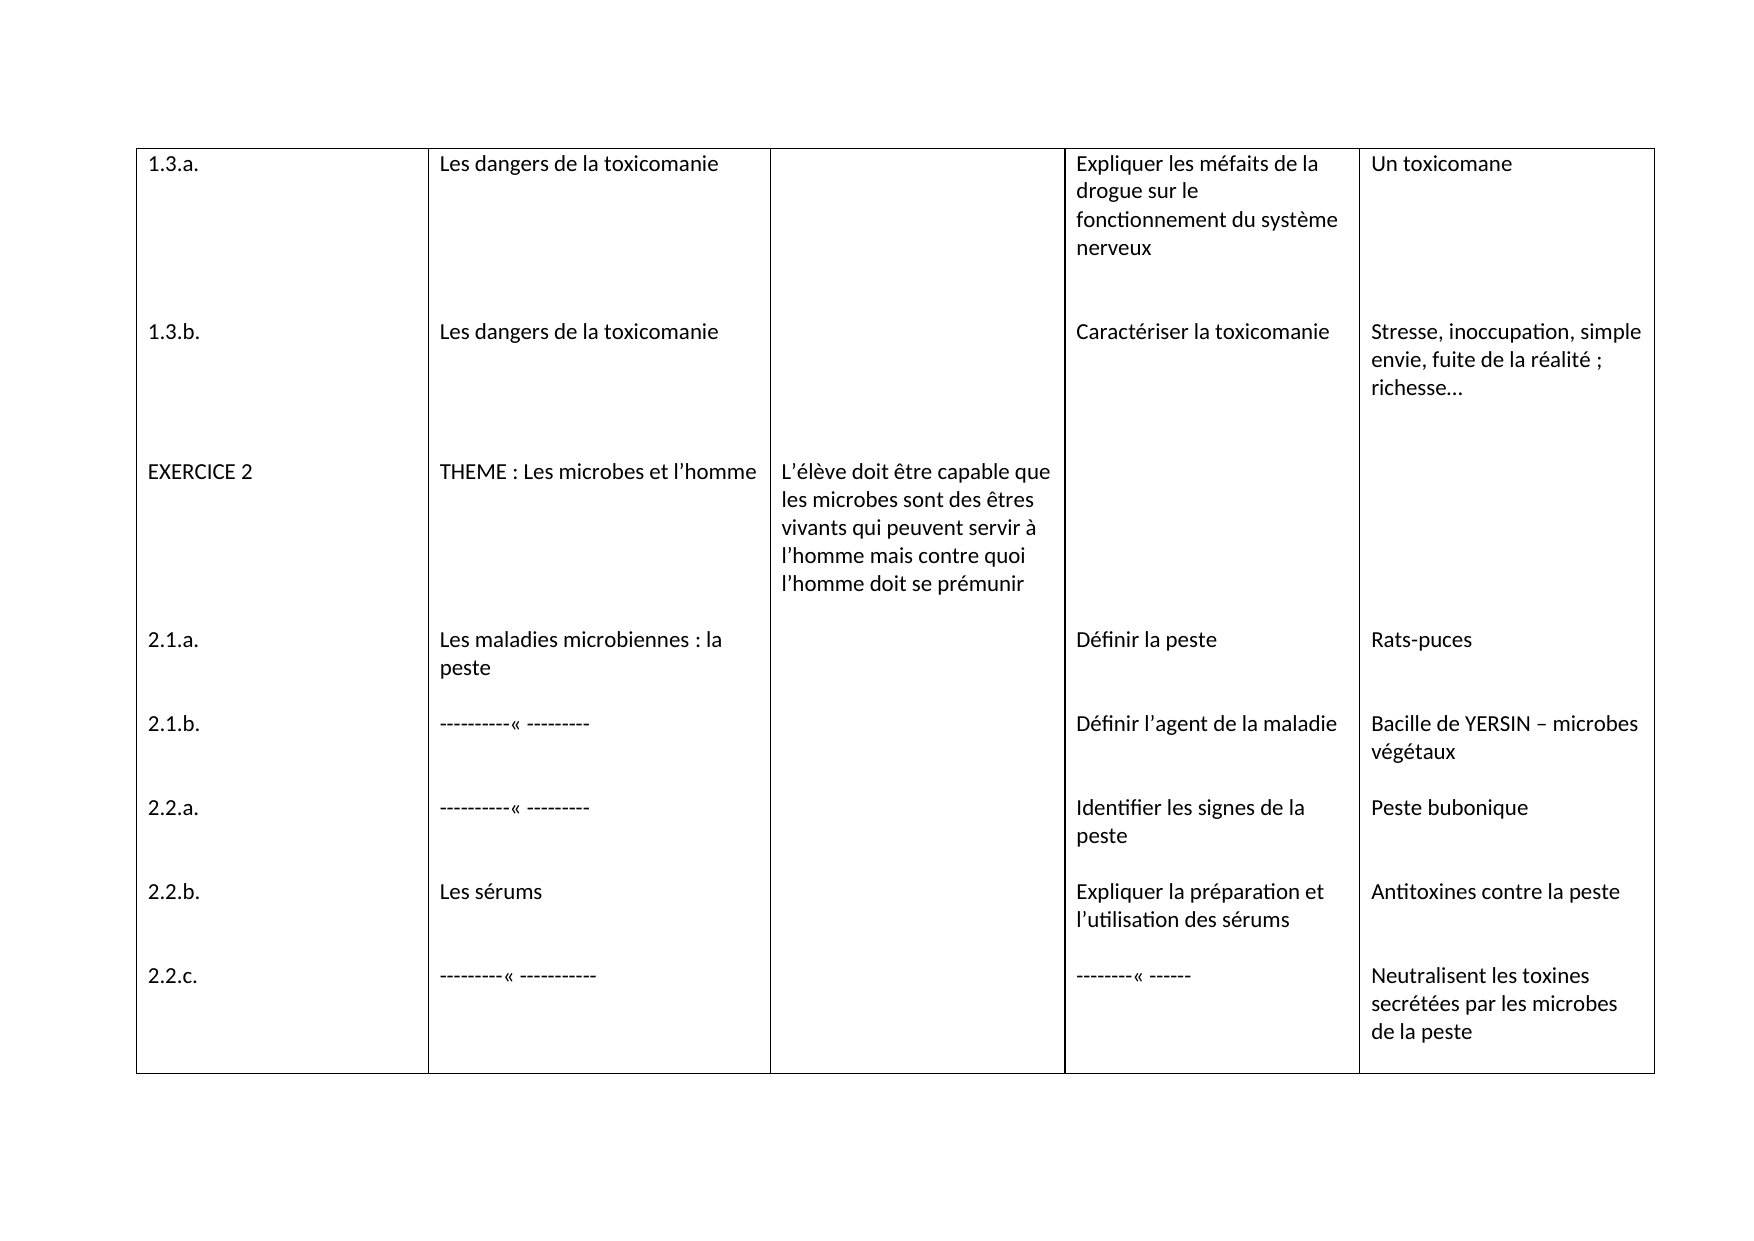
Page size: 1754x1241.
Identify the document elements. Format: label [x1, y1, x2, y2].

table_cell [429, 149, 770, 1073]
table_cell [1066, 149, 1359, 1073]
table_cell [1360, 149, 1654, 1073]
table_cell [137, 149, 428, 1073]
table_cell [771, 149, 1064, 1073]
